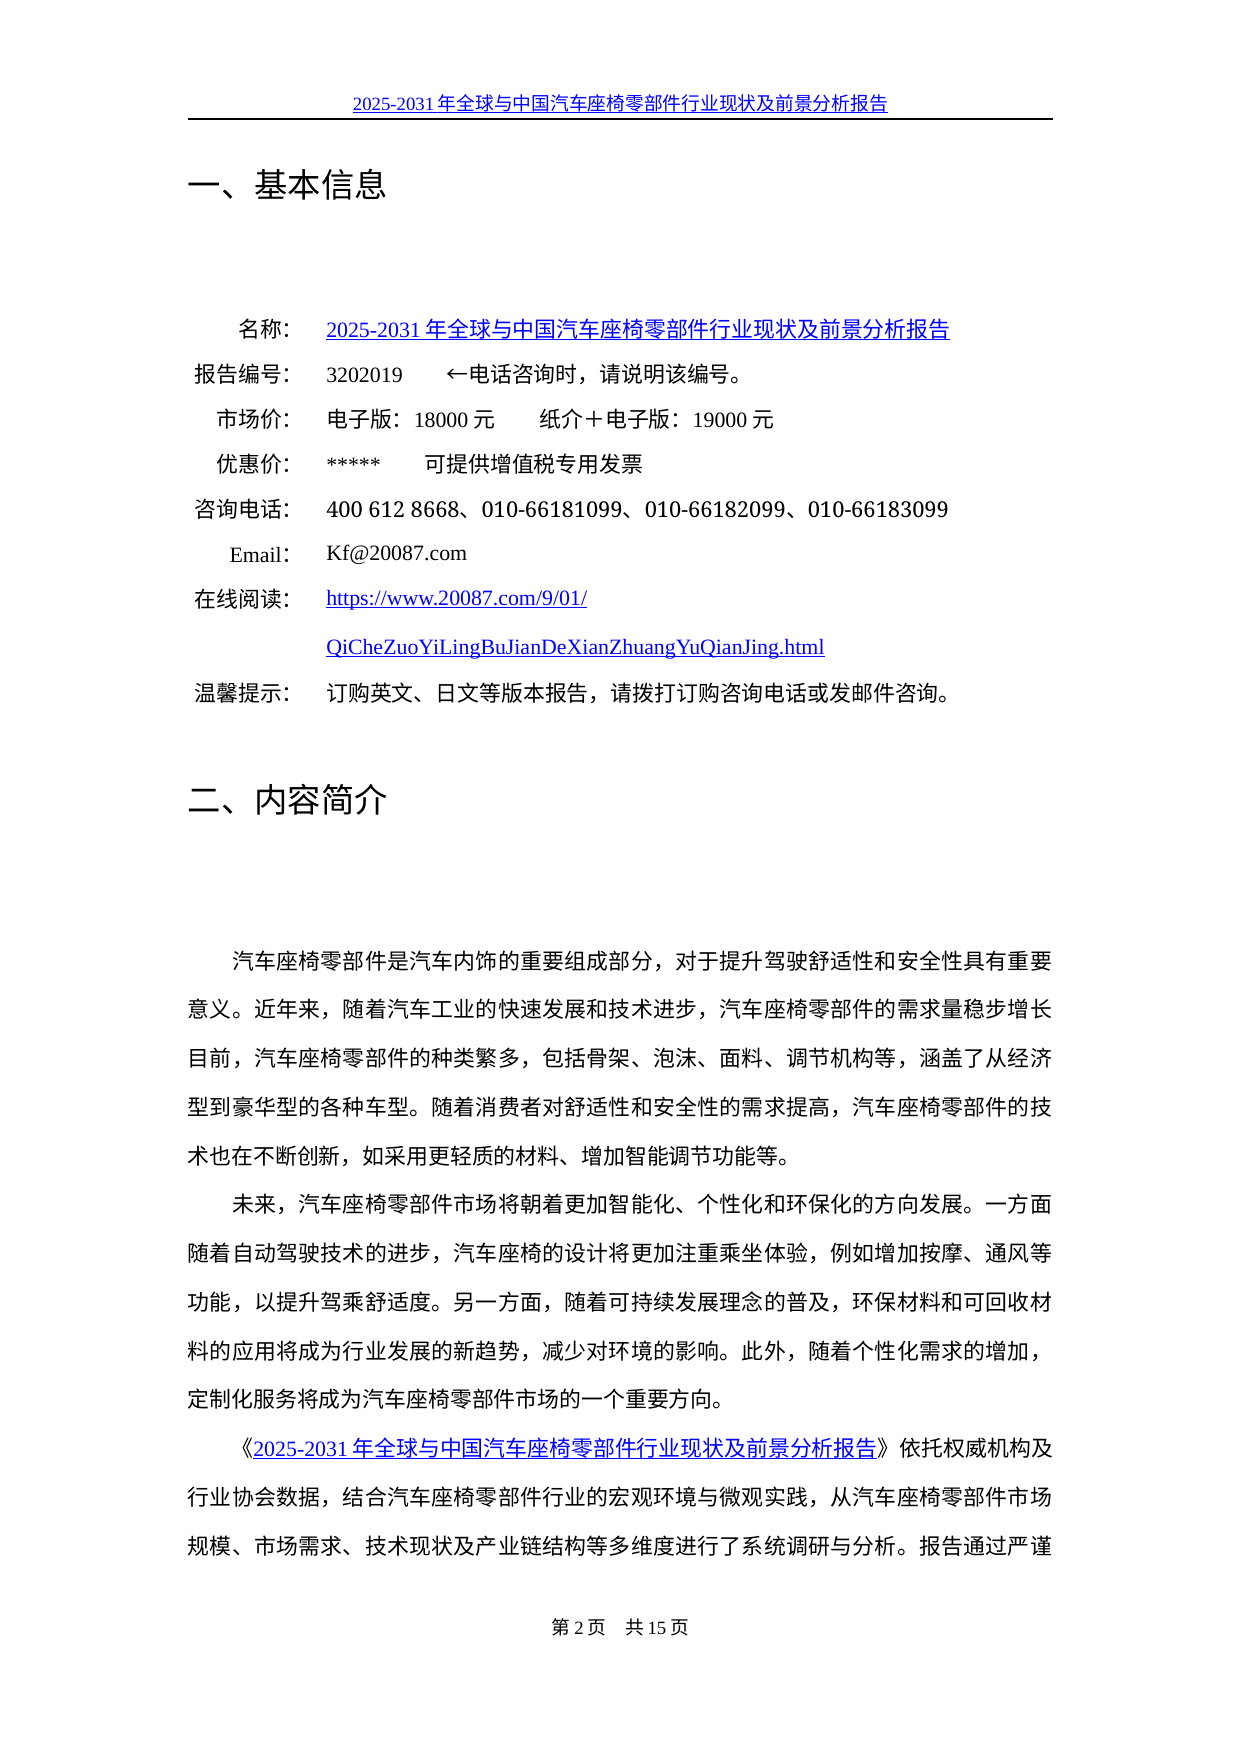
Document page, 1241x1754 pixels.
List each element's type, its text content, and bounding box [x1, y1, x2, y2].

table_header 名称： [167, 312, 315, 357]
table_cell 订购英文、日文等版本报告，请拨打订购咨询电话或发邮件咨询。 [315, 675, 1073, 720]
table_header 2025-2031年全球与中国汽车座椅零部件行业现状及前景分析报告 [315, 312, 1073, 357]
table_cell 优惠价： [167, 447, 315, 492]
table_cell 3202019 ←电话咨询时，请说明该编号。 [315, 357, 1073, 402]
table_cell 电子版：18000 元 纸介＋电子版：19000 元 [315, 402, 1073, 447]
table_cell 400 612 8668、010-66181099、010-66182099、010-66183099 [315, 492, 1073, 537]
table_cell [315, 582, 1073, 675]
table_cell 咨询电话： [167, 492, 315, 537]
table_cell 在线阅读： [167, 582, 315, 675]
table_cell ***** 可提供增值税专用发票 [315, 447, 1073, 492]
table_cell 报告编号： [167, 357, 315, 402]
title 二、内容简介 [187, 766, 1053, 831]
table_cell Kf@20087.com [315, 537, 1073, 582]
table_cell 市场价： [167, 402, 315, 447]
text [187, 943, 1053, 1561]
table_cell 温馨提示： [167, 675, 315, 720]
table_cell Email： [167, 537, 315, 582]
title 一、基本信息 [187, 150, 1053, 215]
